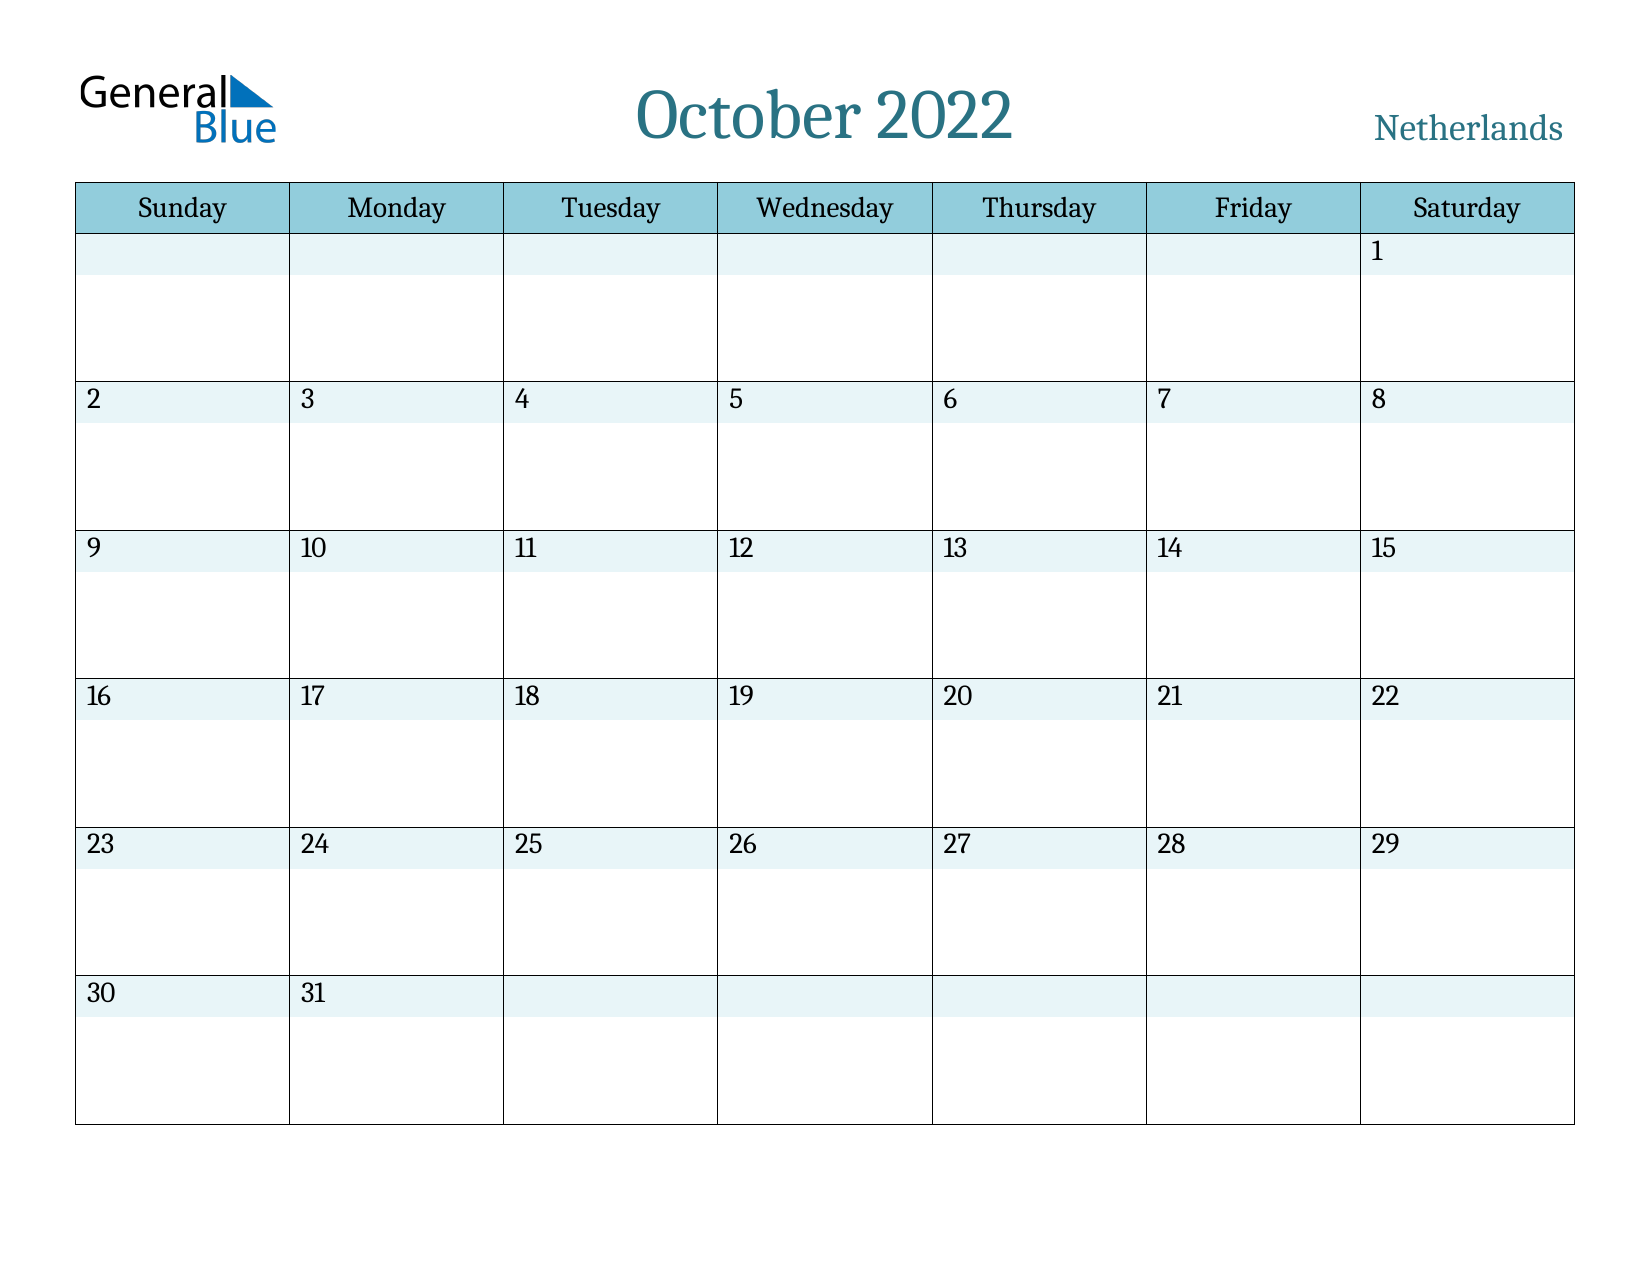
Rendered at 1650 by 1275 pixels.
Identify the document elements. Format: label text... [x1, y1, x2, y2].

table_cell [1361, 275, 1574, 381]
table_cell Wednesday [718, 183, 932, 233]
table_cell [933, 234, 1146, 275]
table_cell [504, 572, 717, 678]
table_cell 26 [718, 828, 932, 869]
table_cell [290, 572, 503, 678]
table_cell 3 [290, 382, 503, 423]
table_cell [933, 423, 1146, 530]
table_cell Thursday [933, 183, 1146, 233]
table_cell [718, 720, 932, 827]
table_cell [1147, 1017, 1360, 1123]
table_cell [290, 234, 503, 275]
table_cell 19 [718, 679, 932, 720]
table_header Netherlands [1146, 75, 1574, 182]
table_cell [504, 1017, 717, 1123]
table_cell 28 [1147, 828, 1360, 869]
table_cell 29 [1361, 828, 1574, 869]
table_cell [504, 869, 717, 975]
table_cell [933, 976, 1146, 1017]
table_cell [504, 234, 717, 275]
table_cell 12 [718, 531, 932, 572]
table_cell [504, 720, 717, 827]
table_cell [1147, 869, 1360, 975]
table_header [76, 75, 503, 182]
table_cell [933, 275, 1146, 381]
table_cell [76, 275, 289, 381]
table_cell 1 [1361, 234, 1574, 275]
table_cell [76, 1017, 289, 1123]
table_cell [290, 423, 503, 530]
table_cell [76, 423, 289, 530]
table_cell [1361, 976, 1574, 1017]
table_cell [718, 1017, 932, 1123]
table_cell [290, 1017, 503, 1123]
table_cell [1147, 234, 1360, 275]
table_cell 5 [718, 382, 932, 423]
table_cell Tuesday [504, 183, 717, 233]
table_cell [933, 572, 1146, 678]
table_cell [504, 423, 717, 530]
table_cell [290, 275, 503, 381]
table_cell [1147, 275, 1360, 381]
table_cell [504, 275, 717, 381]
table_cell 31 [290, 976, 503, 1017]
table_cell [1147, 976, 1360, 1017]
table_cell Friday [1147, 183, 1360, 233]
table_cell [76, 869, 289, 975]
table_cell 6 [933, 382, 1146, 423]
table_cell Saturday [1361, 183, 1574, 233]
table_cell [1361, 869, 1574, 975]
table_cell [1147, 423, 1360, 530]
table_cell [290, 869, 503, 975]
table_cell Sunday [76, 183, 289, 233]
table_cell 9 [76, 531, 289, 572]
table_cell 20 [933, 679, 1146, 720]
table_cell 7 [1147, 382, 1360, 423]
table_cell [76, 234, 289, 275]
table_cell 17 [290, 679, 503, 720]
table_cell [1361, 720, 1574, 827]
table_cell 22 [1361, 679, 1574, 720]
table_cell 10 [290, 531, 503, 572]
table_cell Monday [290, 183, 503, 233]
table_cell 25 [504, 828, 717, 869]
picture [80, 75, 276, 143]
table_cell 11 [504, 531, 717, 572]
table_cell [76, 720, 289, 827]
table_cell 21 [1147, 679, 1360, 720]
table_cell 14 [1147, 531, 1360, 572]
table_cell [718, 423, 932, 530]
table_cell 18 [504, 679, 717, 720]
table_cell [76, 572, 289, 678]
table_cell [718, 869, 932, 975]
table_header October 2022 [504, 75, 1146, 182]
table_cell [718, 976, 932, 1017]
table_cell 16 [76, 679, 289, 720]
table_cell 27 [933, 828, 1146, 869]
table_cell [1147, 720, 1360, 827]
table_cell [933, 720, 1146, 827]
table_cell 23 [76, 828, 289, 869]
table_cell [1147, 572, 1360, 678]
table_cell [1361, 1017, 1574, 1123]
table_cell 2 [76, 382, 289, 423]
table_cell 24 [290, 828, 503, 869]
table_cell 30 [76, 976, 289, 1017]
table_cell [718, 275, 932, 381]
table_cell [718, 572, 932, 678]
table_cell [1361, 572, 1574, 678]
table_cell 4 [504, 382, 717, 423]
table_cell [504, 976, 717, 1017]
table_cell 13 [933, 531, 1146, 572]
table_cell [933, 1017, 1146, 1123]
table_cell 15 [1361, 531, 1574, 572]
table_cell 8 [1361, 382, 1574, 423]
table_cell [933, 869, 1146, 975]
table_cell [1361, 423, 1574, 530]
table_cell [718, 234, 932, 275]
table_cell [290, 720, 503, 827]
